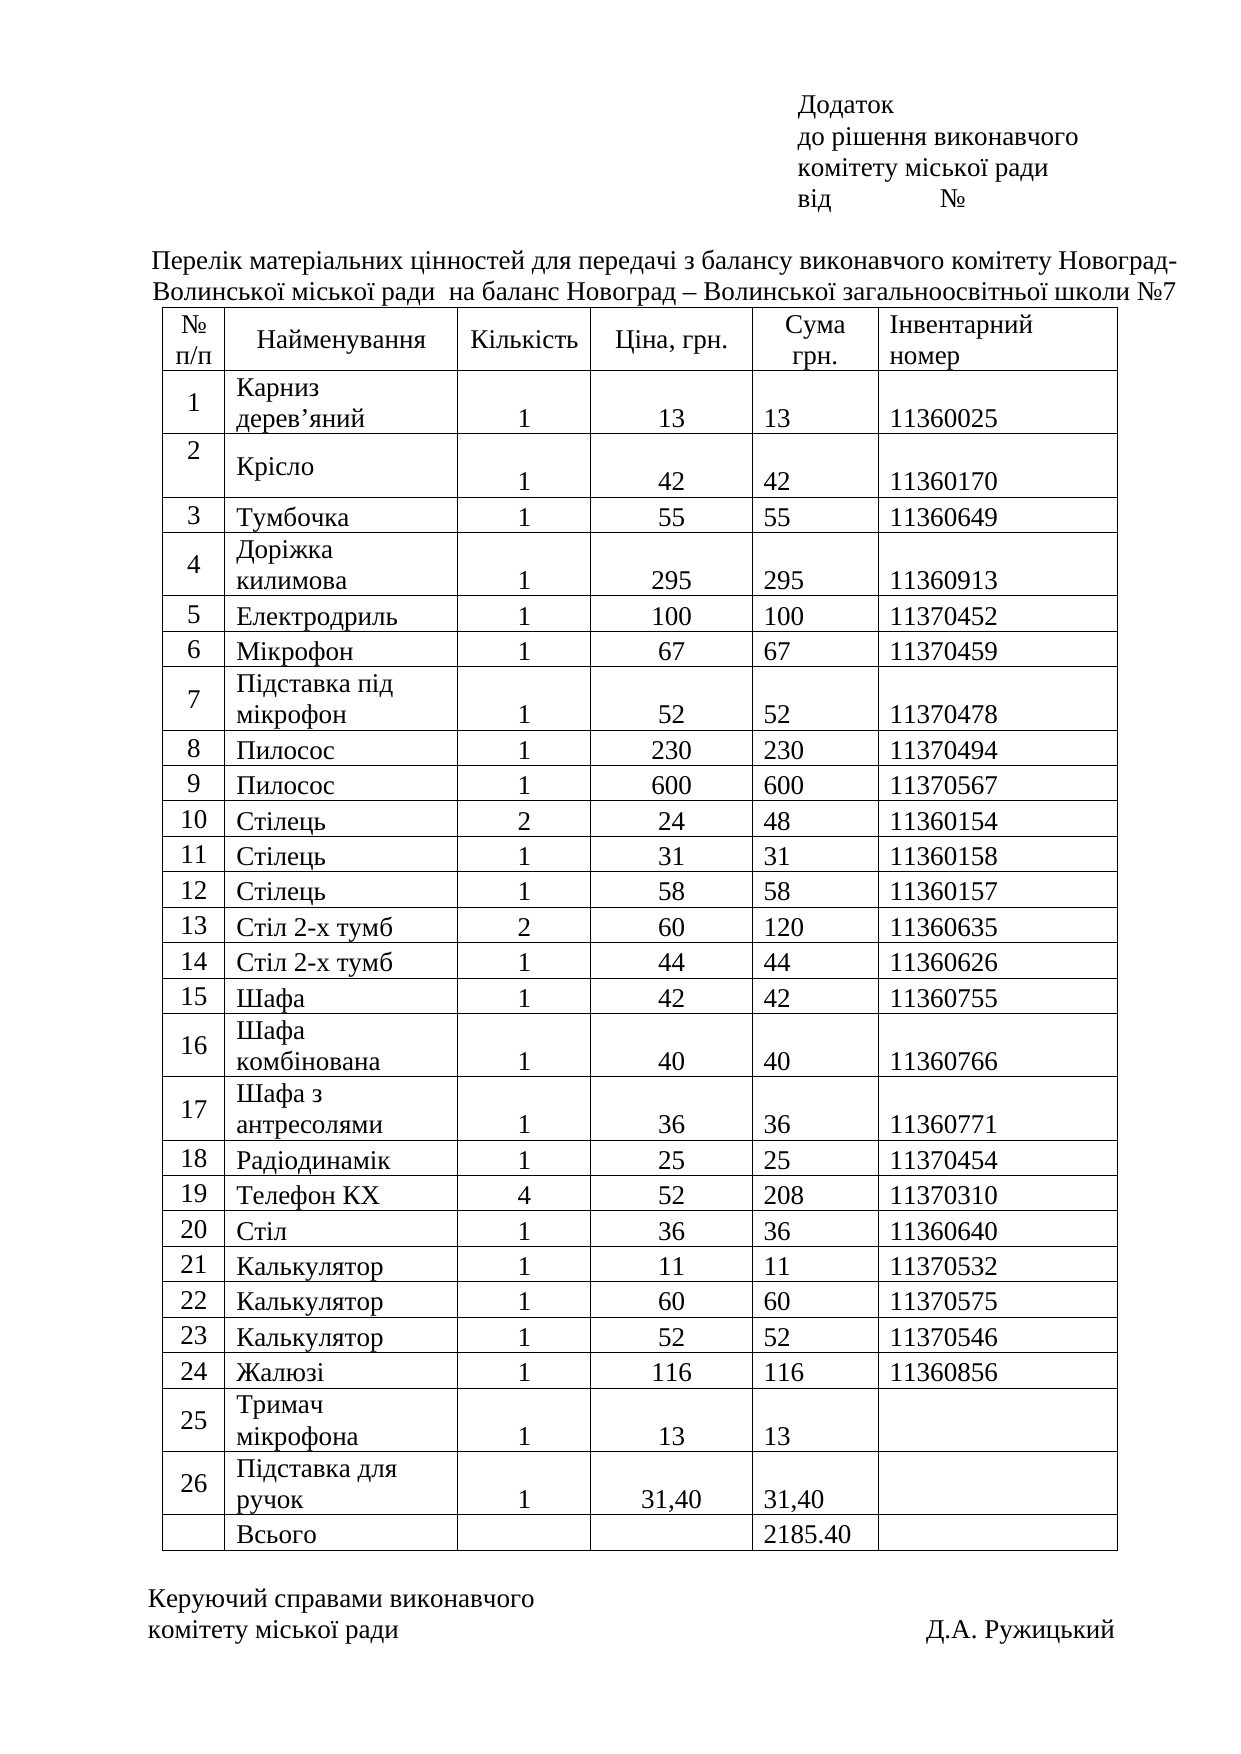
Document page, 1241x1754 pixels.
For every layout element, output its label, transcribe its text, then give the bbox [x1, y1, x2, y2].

table_header Ціна, грн. [591, 308, 752, 370]
table_cell Телефон КХ [225, 1176, 457, 1210]
table_cell [879, 1515, 1117, 1549]
table_cell Підставка для ручок [225, 1452, 457, 1514]
table_cell 600 [591, 766, 752, 800]
table_cell 1 [458, 434, 590, 497]
table_cell 31,40 [753, 1452, 878, 1514]
table_cell 11370575 [879, 1282, 1117, 1317]
table_cell 42 [591, 434, 752, 497]
table_cell 6 [163, 632, 224, 666]
table_cell 1 [458, 1282, 590, 1317]
table_cell 1 [458, 1077, 590, 1139]
table_cell [591, 1515, 752, 1549]
table_cell 52 [591, 667, 752, 729]
table_cell 2 [163, 434, 224, 497]
table_cell 1 [458, 1389, 590, 1451]
table_cell 13 [591, 371, 752, 433]
table_cell 22 [163, 1282, 224, 1317]
text комітету міської ради [797, 151, 1196, 182]
table_cell 2 [458, 801, 590, 836]
table_cell 11360913 [879, 533, 1117, 595]
table_cell [879, 1452, 1117, 1514]
table_cell 11360856 [879, 1353, 1117, 1387]
table_cell 48 [753, 801, 878, 836]
table_cell 52 [753, 1318, 878, 1352]
table_cell 10 [163, 801, 224, 836]
table_cell Пилосос [225, 731, 457, 765]
table_cell 1 [458, 1211, 590, 1246]
table_cell 7 [163, 667, 224, 729]
table_cell 14 [163, 943, 224, 977]
table_cell Пилосос [225, 766, 457, 800]
table_cell 44 [753, 943, 878, 977]
table_cell 1 [458, 498, 590, 532]
table_cell 11370567 [879, 766, 1117, 800]
table_cell 11 [753, 1247, 878, 1281]
table_cell 4 [163, 533, 224, 595]
table_cell 11360170 [879, 434, 1117, 497]
table_cell 42 [591, 979, 752, 1013]
table_cell 23 [163, 1318, 224, 1352]
table_header № п/п [163, 308, 224, 370]
table_cell 25 [591, 1141, 752, 1175]
table_cell 11 [163, 837, 224, 871]
table_cell Всього [225, 1515, 457, 1549]
table_cell 11370532 [879, 1247, 1117, 1281]
table_cell Стілець [225, 837, 457, 871]
table_cell 100 [753, 596, 878, 631]
table_cell 19 [163, 1176, 224, 1210]
table_cell Калькулятор [225, 1282, 457, 1317]
table_cell Жалюзі [225, 1353, 457, 1387]
table_cell 11370546 [879, 1318, 1117, 1352]
table_cell 31 [591, 837, 752, 871]
text Перелік матеріальних цінностей для передачі з балансу виконавчого комітету Новоград-Волинської міської ради на баланс Новоград – Волинської загальноосвітньої школи №7 [133, 244, 1196, 307]
table_cell Радіодинамік [225, 1141, 457, 1175]
table_cell 1 [458, 943, 590, 977]
table_cell 11360635 [879, 908, 1117, 942]
table_cell 116 [591, 1353, 752, 1387]
table_cell Карниз дерев’яний [225, 371, 457, 433]
table_cell 230 [753, 731, 878, 765]
table_cell Стіл 2-х тумб [225, 908, 457, 942]
table_cell 11360626 [879, 943, 1117, 977]
table_header Найменування [225, 308, 457, 370]
table_cell 3 [163, 498, 224, 532]
table_cell 11360755 [879, 979, 1117, 1013]
table_cell 11370459 [879, 632, 1117, 666]
table_cell 1 [458, 1014, 590, 1076]
table_cell Електродриль [225, 596, 457, 631]
table_cell 42 [753, 979, 878, 1013]
table_cell 2185.40 [753, 1515, 878, 1549]
table_cell 31 [753, 837, 878, 871]
table_cell 31,40 [591, 1452, 752, 1514]
table_cell 295 [591, 533, 752, 595]
table_cell 11360158 [879, 837, 1117, 871]
text Додаток [148, 89, 1196, 120]
table_cell Доріжка килимова [225, 533, 457, 595]
table_cell 60 [753, 1282, 878, 1317]
table_cell Підставка під мікрофон [225, 667, 457, 729]
table_cell 58 [591, 872, 752, 907]
table_cell 11370452 [879, 596, 1117, 631]
table_header Сума грн. [753, 308, 878, 370]
table_cell 11360154 [879, 801, 1117, 836]
table_cell 11360025 [879, 371, 1117, 433]
table_cell Стіл [225, 1211, 457, 1246]
table_cell 230 [591, 731, 752, 765]
table_cell 42 [753, 434, 878, 497]
table_cell 116 [753, 1353, 878, 1387]
table_cell 52 [591, 1318, 752, 1352]
text Керуючий справами виконавчого [148, 1582, 1196, 1613]
table_cell 4 [458, 1176, 590, 1210]
table_cell [458, 1515, 590, 1549]
table_cell 11360771 [879, 1077, 1117, 1139]
table_cell 36 [753, 1211, 878, 1246]
table_cell 11370310 [879, 1176, 1117, 1210]
table_cell 1 [458, 1318, 590, 1352]
table_cell 5 [163, 596, 224, 631]
table_cell 120 [753, 908, 878, 942]
table_cell 55 [591, 498, 752, 532]
table_cell Крісло [225, 434, 457, 497]
table_cell 36 [591, 1077, 752, 1139]
table_cell 1 [458, 1353, 590, 1387]
table_cell 21 [163, 1247, 224, 1281]
table_cell 11370478 [879, 667, 1117, 729]
table_cell 58 [753, 872, 878, 907]
table_cell 15 [163, 979, 224, 1013]
table_cell 40 [753, 1014, 878, 1076]
table_cell 52 [591, 1176, 752, 1210]
table_cell Шафа з антресолями [225, 1077, 457, 1139]
table_cell 208 [753, 1176, 878, 1210]
table_cell 13 [591, 1389, 752, 1451]
table_cell Калькулятор [225, 1247, 457, 1281]
table_cell 11360640 [879, 1211, 1117, 1246]
table_cell Шафа комбінована [225, 1014, 457, 1076]
table_cell 1 [458, 667, 590, 729]
table_cell 11370454 [879, 1141, 1117, 1175]
table_cell 1 [458, 1452, 590, 1514]
table_cell 1 [458, 632, 590, 666]
table_cell 8 [163, 731, 224, 765]
table_cell 60 [591, 908, 752, 942]
table_cell 24 [163, 1353, 224, 1387]
table_cell 25 [753, 1141, 878, 1175]
table_cell 25 [163, 1389, 224, 1451]
table_cell 1 [458, 1247, 590, 1281]
table_cell 600 [753, 766, 878, 800]
table_cell Тумбочка [225, 498, 457, 532]
table_cell 13 [753, 1389, 878, 1451]
table_cell 18 [163, 1141, 224, 1175]
table_cell 1 [458, 837, 590, 871]
table_cell 52 [753, 667, 878, 729]
table_cell 17 [163, 1077, 224, 1139]
table_cell 2 [458, 908, 590, 942]
table_header Інвентарний номер [879, 308, 1117, 370]
table_cell 11360157 [879, 872, 1117, 907]
table_cell 67 [753, 632, 878, 666]
table_cell 11370494 [879, 731, 1117, 765]
table_cell 20 [163, 1211, 224, 1246]
text від № [797, 182, 1196, 213]
table_cell [879, 1389, 1117, 1451]
table_cell 1 [458, 596, 590, 631]
table_cell 9 [163, 766, 224, 800]
table_cell 1 [458, 533, 590, 595]
table_cell 36 [591, 1211, 752, 1246]
table_cell 11360649 [879, 498, 1117, 532]
table_cell 1 [458, 979, 590, 1013]
table_cell Калькулятор [225, 1318, 457, 1352]
table_cell 60 [591, 1282, 752, 1317]
table_cell Шафа [225, 979, 457, 1013]
table_cell Стілець [225, 872, 457, 907]
table_cell 24 [591, 801, 752, 836]
text до рішення виконавчого [797, 120, 1196, 151]
table_cell 295 [753, 533, 878, 595]
table_cell 1 [458, 766, 590, 800]
table_cell 40 [591, 1014, 752, 1076]
table_cell 1 [163, 371, 224, 433]
table_cell 12 [163, 872, 224, 907]
table_cell 67 [591, 632, 752, 666]
table_cell 1 [458, 731, 590, 765]
table_cell Стіл 2-х тумб [225, 943, 457, 977]
text комітету міської ради Д.А. Ружицький [148, 1613, 1196, 1644]
table_cell 1 [458, 1141, 590, 1175]
table_cell 13 [753, 371, 878, 433]
table_cell 11360766 [879, 1014, 1117, 1076]
table_cell 11 [591, 1247, 752, 1281]
table_cell 1 [458, 872, 590, 907]
table_cell 1 [458, 371, 590, 433]
table_cell 55 [753, 498, 878, 532]
table_cell 13 [163, 908, 224, 942]
table_cell 26 [163, 1452, 224, 1514]
table_cell Мікрофон [225, 632, 457, 666]
table_cell 100 [591, 596, 752, 631]
table_cell Тримач мікрофона [225, 1389, 457, 1451]
table_cell Стілець [225, 801, 457, 836]
table_header Кількість [458, 308, 590, 370]
table_cell [163, 1515, 224, 1549]
table_cell 16 [163, 1014, 224, 1076]
table_cell 36 [753, 1077, 878, 1139]
table_cell 44 [591, 943, 752, 977]
